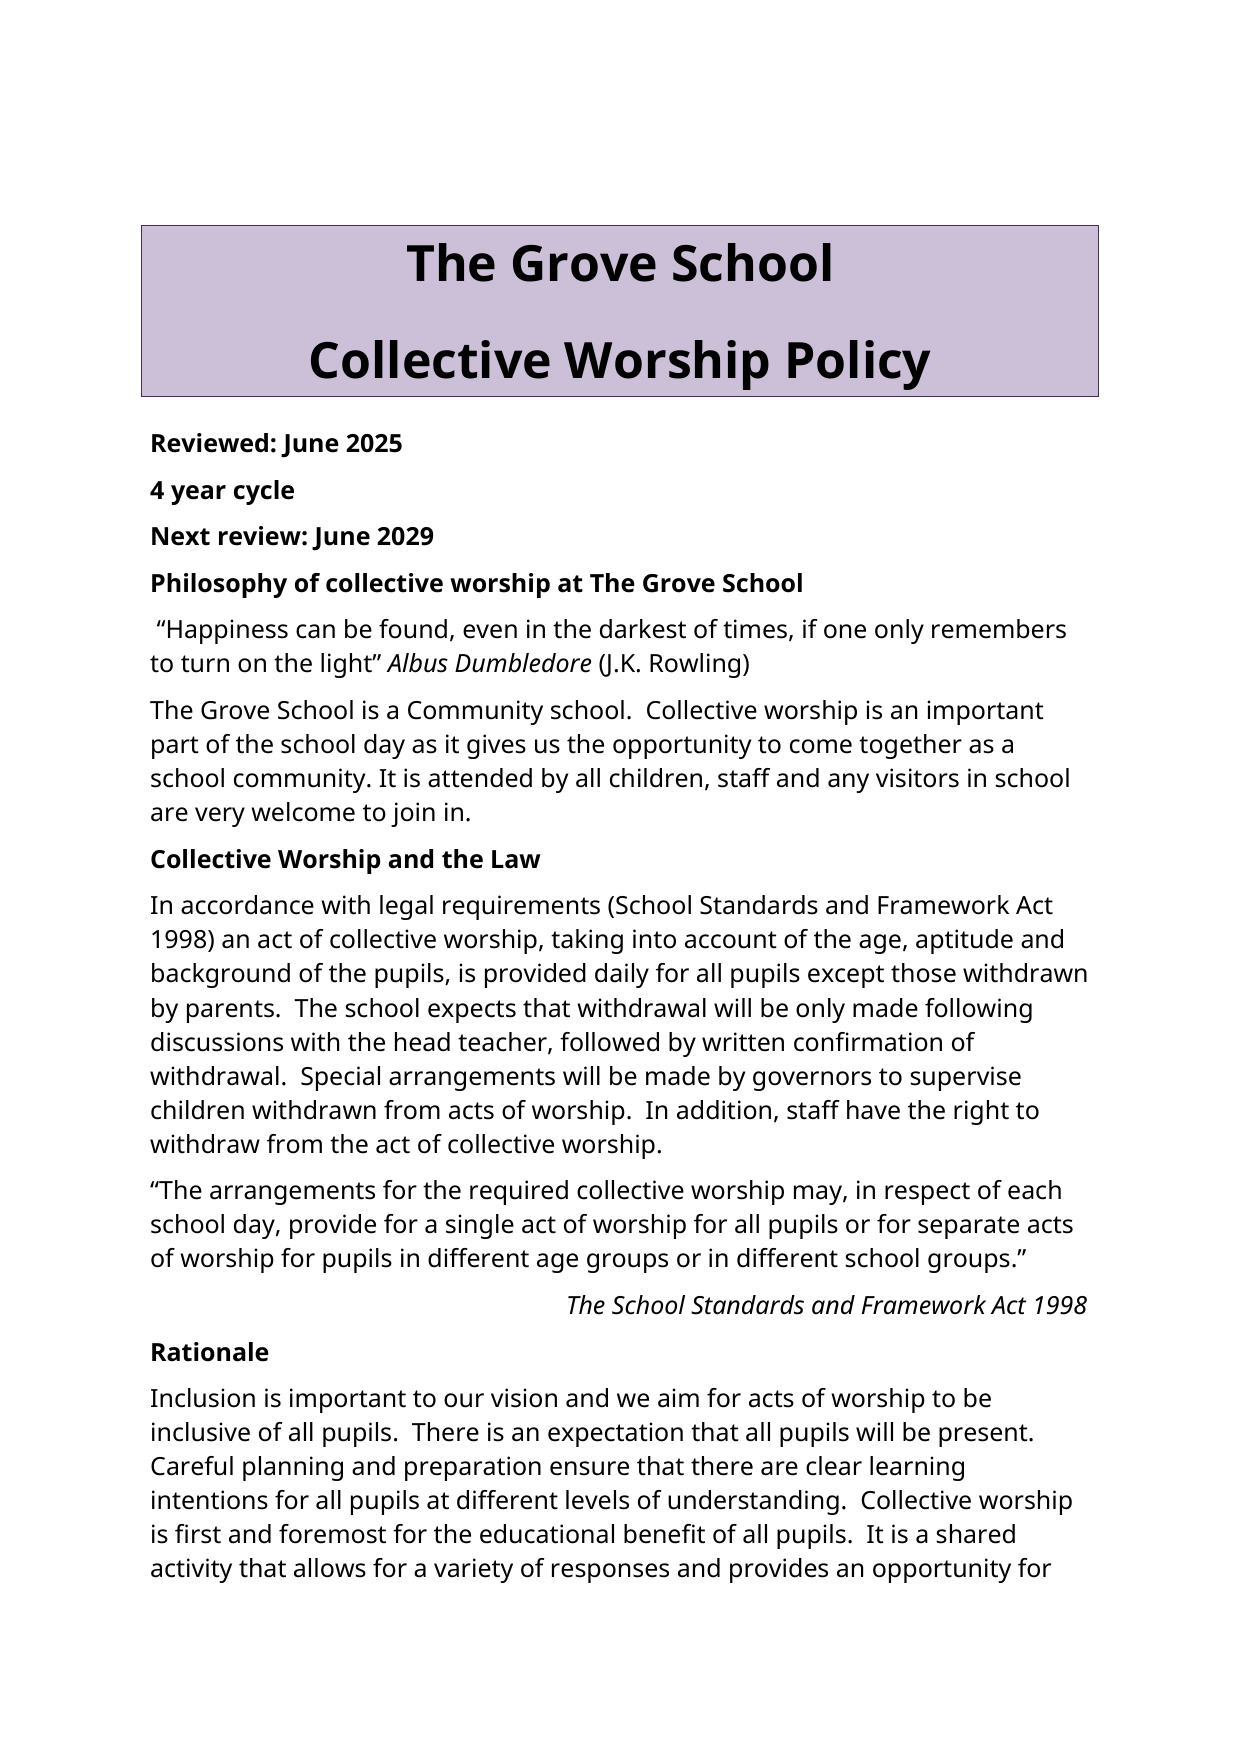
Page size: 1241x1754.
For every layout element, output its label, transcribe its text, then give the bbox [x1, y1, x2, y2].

text Next review: June 2029 [150, 519, 1090, 553]
text 4 year cycle [150, 472, 1090, 506]
text The Grove School [142, 226, 1098, 296]
text Philosophy of collective worship at The Grove School [150, 566, 1090, 599]
text “The arrangements for the required collective worship may, in respect of each school day, provide for a single act of worship for all pupils or for separate acts of worship for pupils in different age groups or in different school groups.” [150, 1173, 1090, 1275]
text Reviewed: June 2025 [150, 426, 1090, 460]
text Rationale [150, 1334, 1090, 1368]
text The School Standards and Framework Act 1998 [150, 1288, 1090, 1322]
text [150, 1381, 1090, 1585]
text The Grove School is a Community school. Collective worship is an important part of the school day as it gives us the opportunity to come together as a school community. It is attended by all children, staff and any visitors in school are very welcome to join in. [150, 693, 1090, 829]
text “Happiness can be found, even in the darkest of times, if one only remembers to turn on the light” Albus Dumbledore (J.K. Rowling) [150, 612, 1090, 680]
text Collective Worship and the Law [150, 841, 1090, 876]
text In accordance with legal requirements (School Standards and Framework Act 1998) an act of collective worship, taking into account of the age, aptitude and background of the pupils, is provided daily for all pupils except those withdrawn by parents. The school expects that withdrawal will be only made following discussions with the head teacher, followed by written confirmation of withdrawal. Special arrangements will be made by governors to supervise children withdrawn from acts of worship. In addition, staff have the right to withdraw from the act of collective worship. [150, 888, 1090, 1161]
text Collective Worship Policy [142, 322, 1098, 396]
